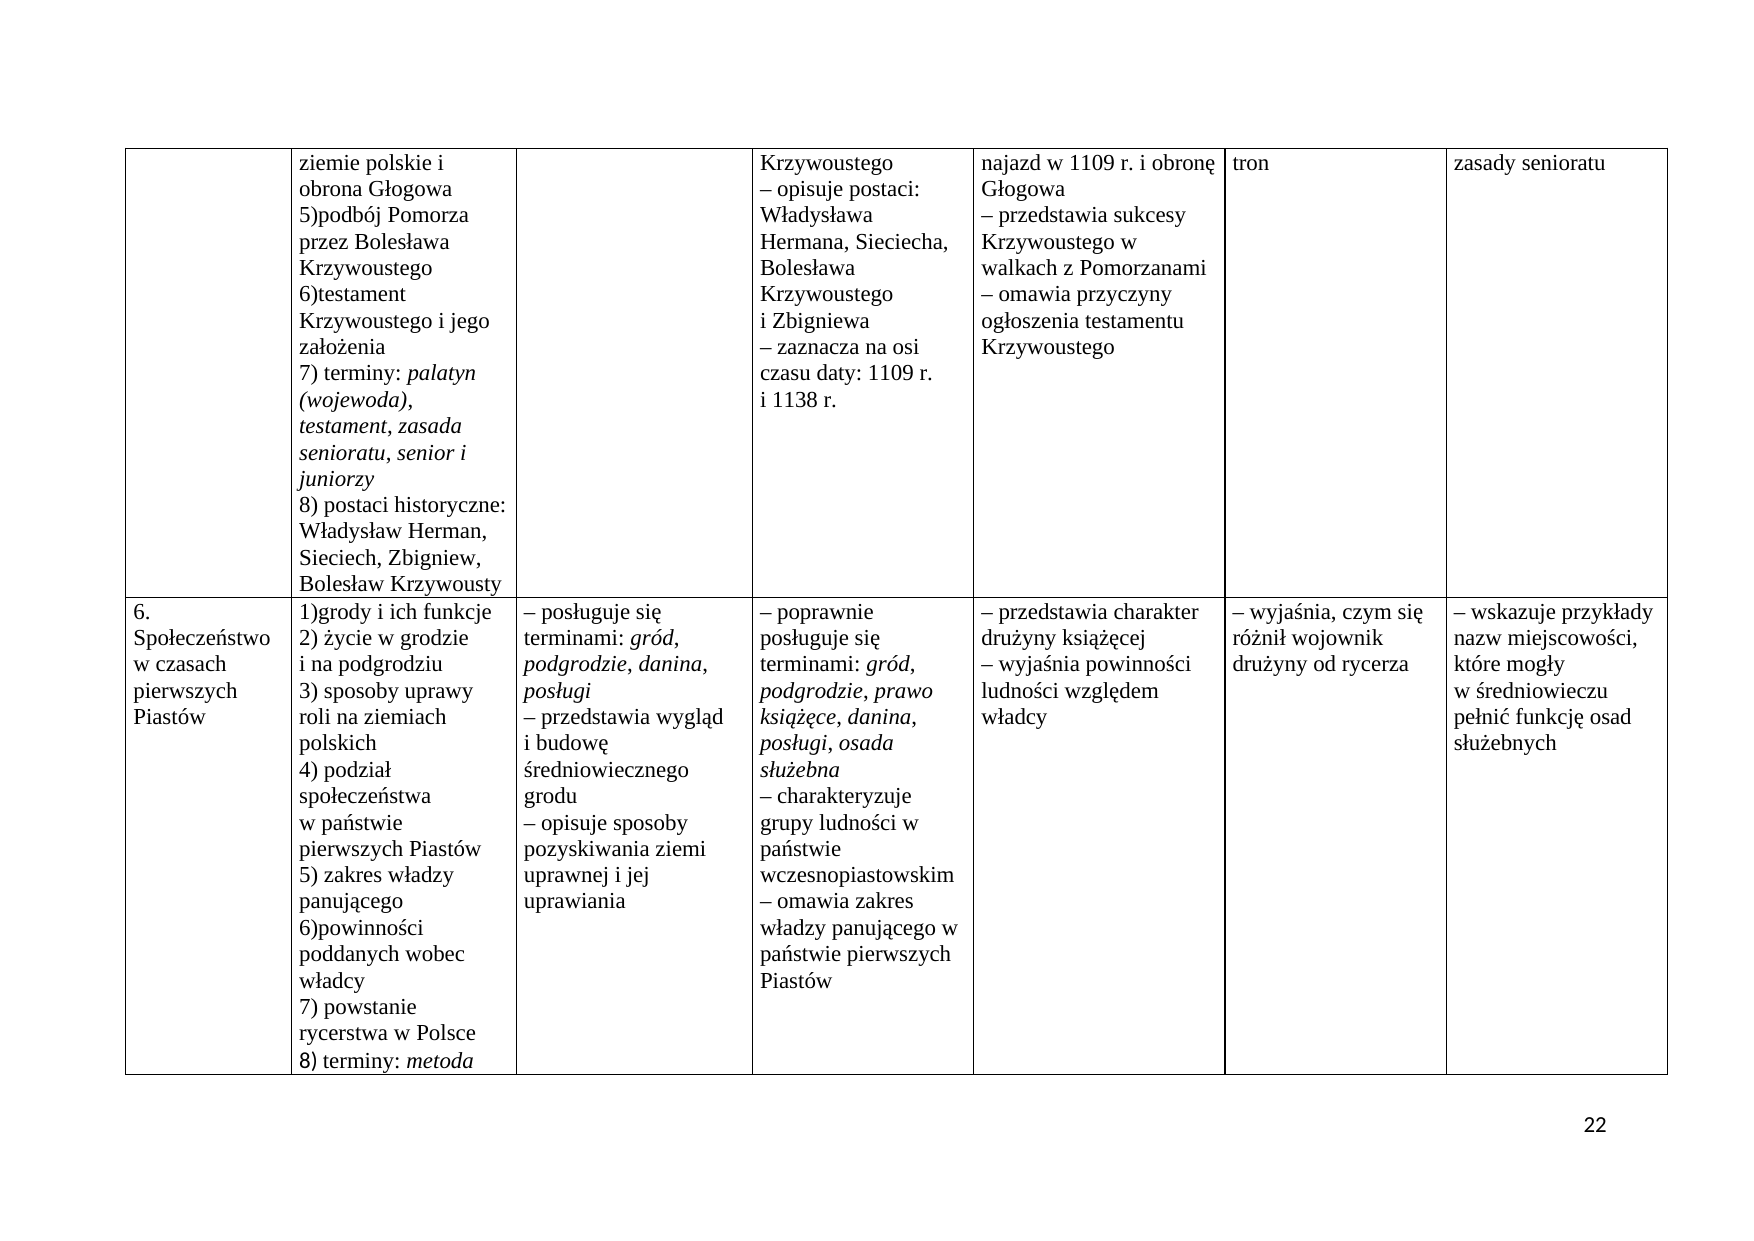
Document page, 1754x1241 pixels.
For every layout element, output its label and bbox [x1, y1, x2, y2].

table_cell [1447, 149, 1667, 597]
table_cell [292, 149, 516, 597]
table_cell [1226, 598, 1446, 1074]
table_cell [753, 149, 973, 597]
table_cell [126, 598, 291, 1074]
table_cell [1226, 149, 1446, 597]
table_cell [517, 598, 752, 1074]
table_cell [1447, 598, 1667, 1074]
table_cell [517, 149, 752, 597]
table_cell [753, 598, 973, 1074]
table_cell [974, 598, 1224, 1074]
table_cell [126, 149, 291, 597]
table_cell [292, 598, 516, 1074]
table_cell [974, 149, 1224, 597]
